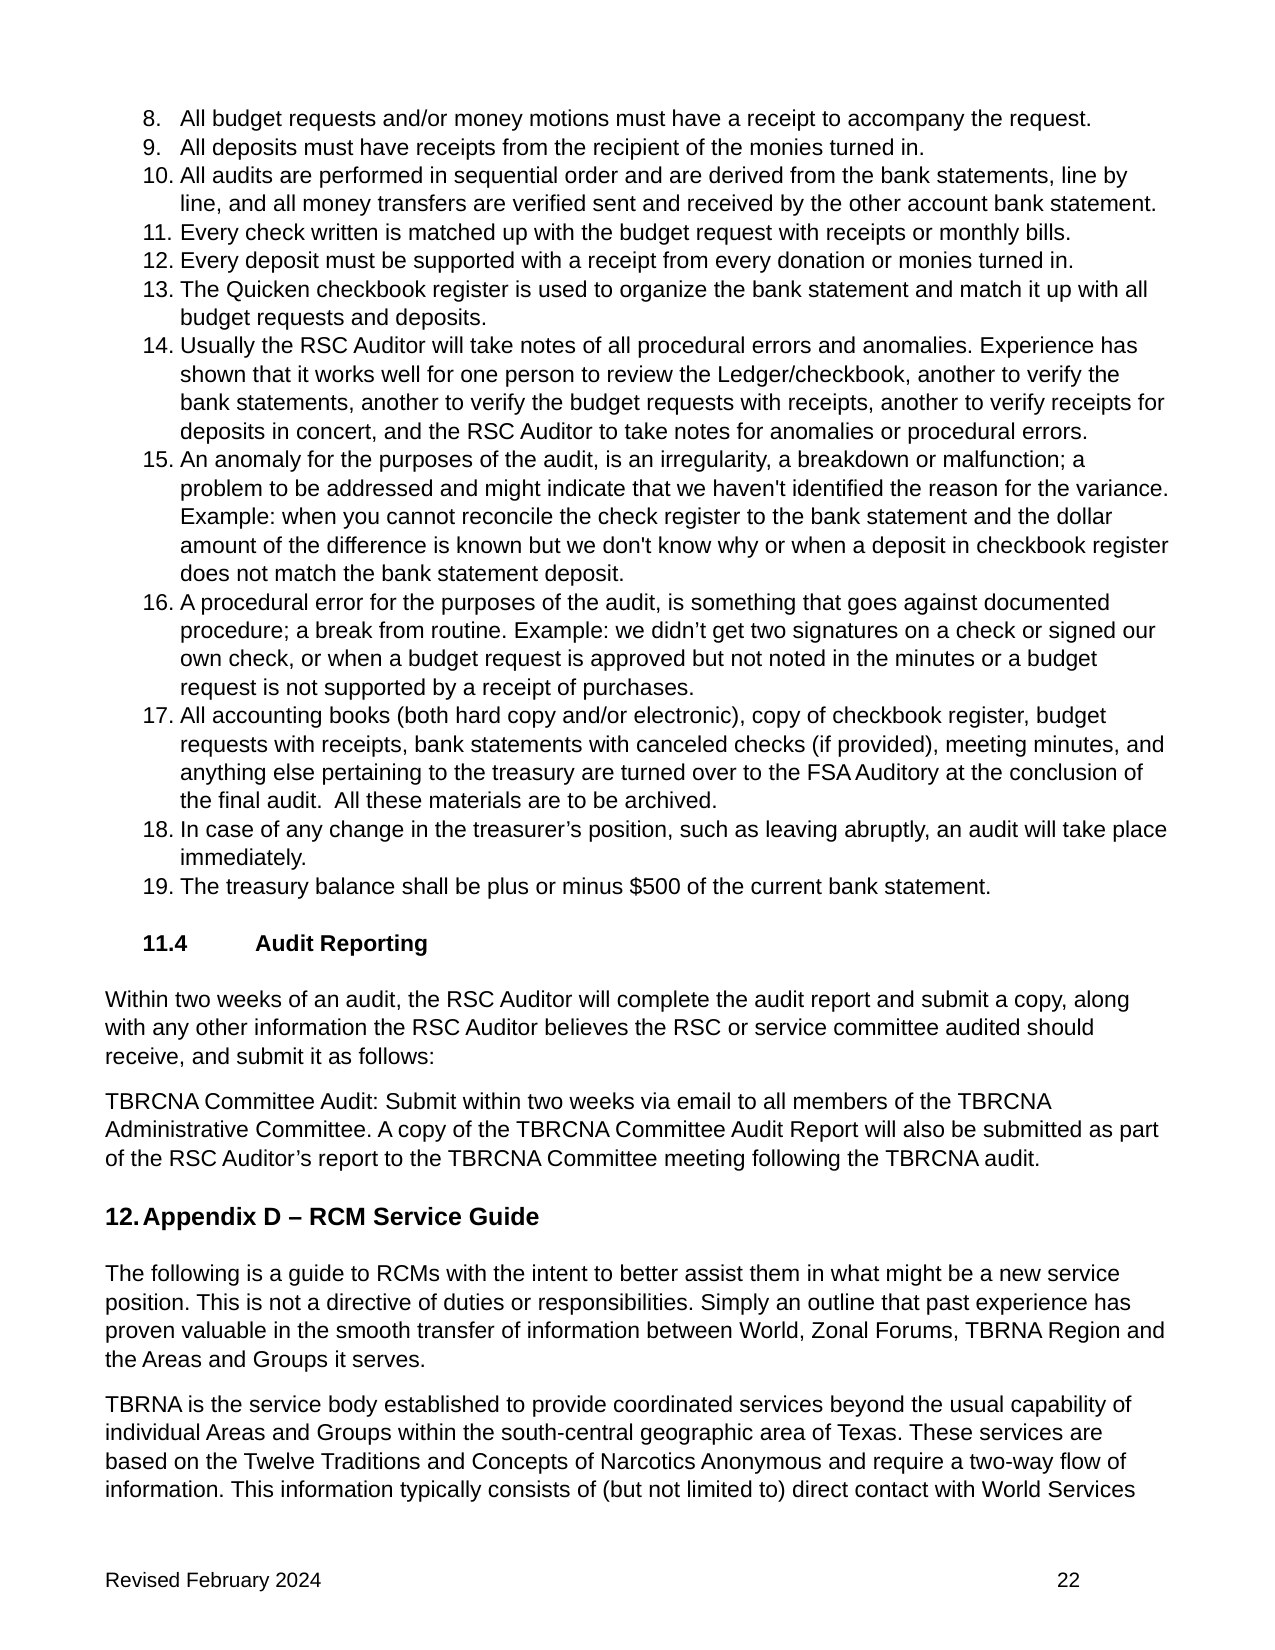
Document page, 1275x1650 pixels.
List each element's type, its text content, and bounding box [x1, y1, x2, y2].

list An anomaly for the purposes of the audit, is an irregularity, a breakdown or malfunction; a problem to be addressed and might indicate that we haven't identified the reason for the variance. Example: when you cannot reconcile the check register to the bank statement and the dollar amount of the difference is known but we don't know why or when a deposit in checkbook register does not match the bank statement deposit. [142, 446, 1170, 586]
list A procedural error for the purposes of the audit, is something that goes against documented procedure; a break from routine. Example: we didn’t get two signatures on a check or signed our own check, or when a budget request is approved but not noted in the minutes or a budget request is not supported by a receipt of purchases. [142, 588, 1170, 700]
list All budget requests and/or money motions must have a receipt to accompany the request. [142, 105, 1170, 131]
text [105, 1391, 1170, 1502]
list All accounting books (both hard copy and/or electronic), copy of checkbook register, budget requests with receipts, bank statements with canceled checks (if provided), meeting minutes, and anything else pertaining to the treasury are turned over to the FSA Auditory at the conclusion of the final audit. All these materials are to be archived. [142, 702, 1170, 814]
subtitle Appendix D – RCM Service Guide [105, 1202, 1170, 1231]
text The following is a guide to RCMs with the intent to better assist them in what might be a new service position. This is not a directive of duties or responsibilities. Simply an outline that past experience has proven valuable in the smooth transfer of information between World, Zonal Forums, TBRNA Region and the Areas and Groups it serves. [105, 1260, 1170, 1372]
list In case of any change in the treasurer’s position, such as leaving abruptly, an audit will take place immediately. [142, 816, 1170, 871]
subtitle Audit Reporting [142, 930, 1170, 957]
text TBRCNA Committee Audit: Submit within two weeks via email to all members of the TBRCNA Administrative Committee. A copy of the TBRCNA Committee Audit Report will also be submitted as part of the RSC Auditor’s report to the TBRCNA Committee meeting following the TBRCNA audit. [105, 1088, 1170, 1171]
list Every check written is matched up with the budget request with receipts or monthly bills. [142, 219, 1170, 245]
list All audits are performed in sequential order and are derived from the bank statements, line by line, and all money transfers are verified sent and received by the other account bank statement. [142, 162, 1170, 217]
list Usually the RSC Auditor will take notes of all procedural errors and anomalies. Experience has shown that it works well for one person to review the Ledger/checkbook, another to verify the bank statements, another to verify the budget requests with receipts, another to verify receipts for deposits in concert, and the RSC Auditor to take notes for anomalies or procedural errors. [142, 332, 1170, 444]
text Within two weeks of an audit, the RSC Auditor will complete the audit report and submit a copy, along with any other information the RSC Auditor believes the RSC or service committee audited should receive, and submit it as follows: [105, 986, 1170, 1069]
list All deposits must have receipts from the recipient of the monies turned in. [142, 133, 1170, 160]
list The Quicken checkbook register is used to organize the bank statement and match it up with all budget requests and deposits. [142, 276, 1170, 330]
list Every deposit must be supported with a receipt from every donation or monies turned in. [142, 247, 1170, 273]
list The treasury balance shall be plus or minus $500 of the current bank statement. [142, 873, 1170, 899]
